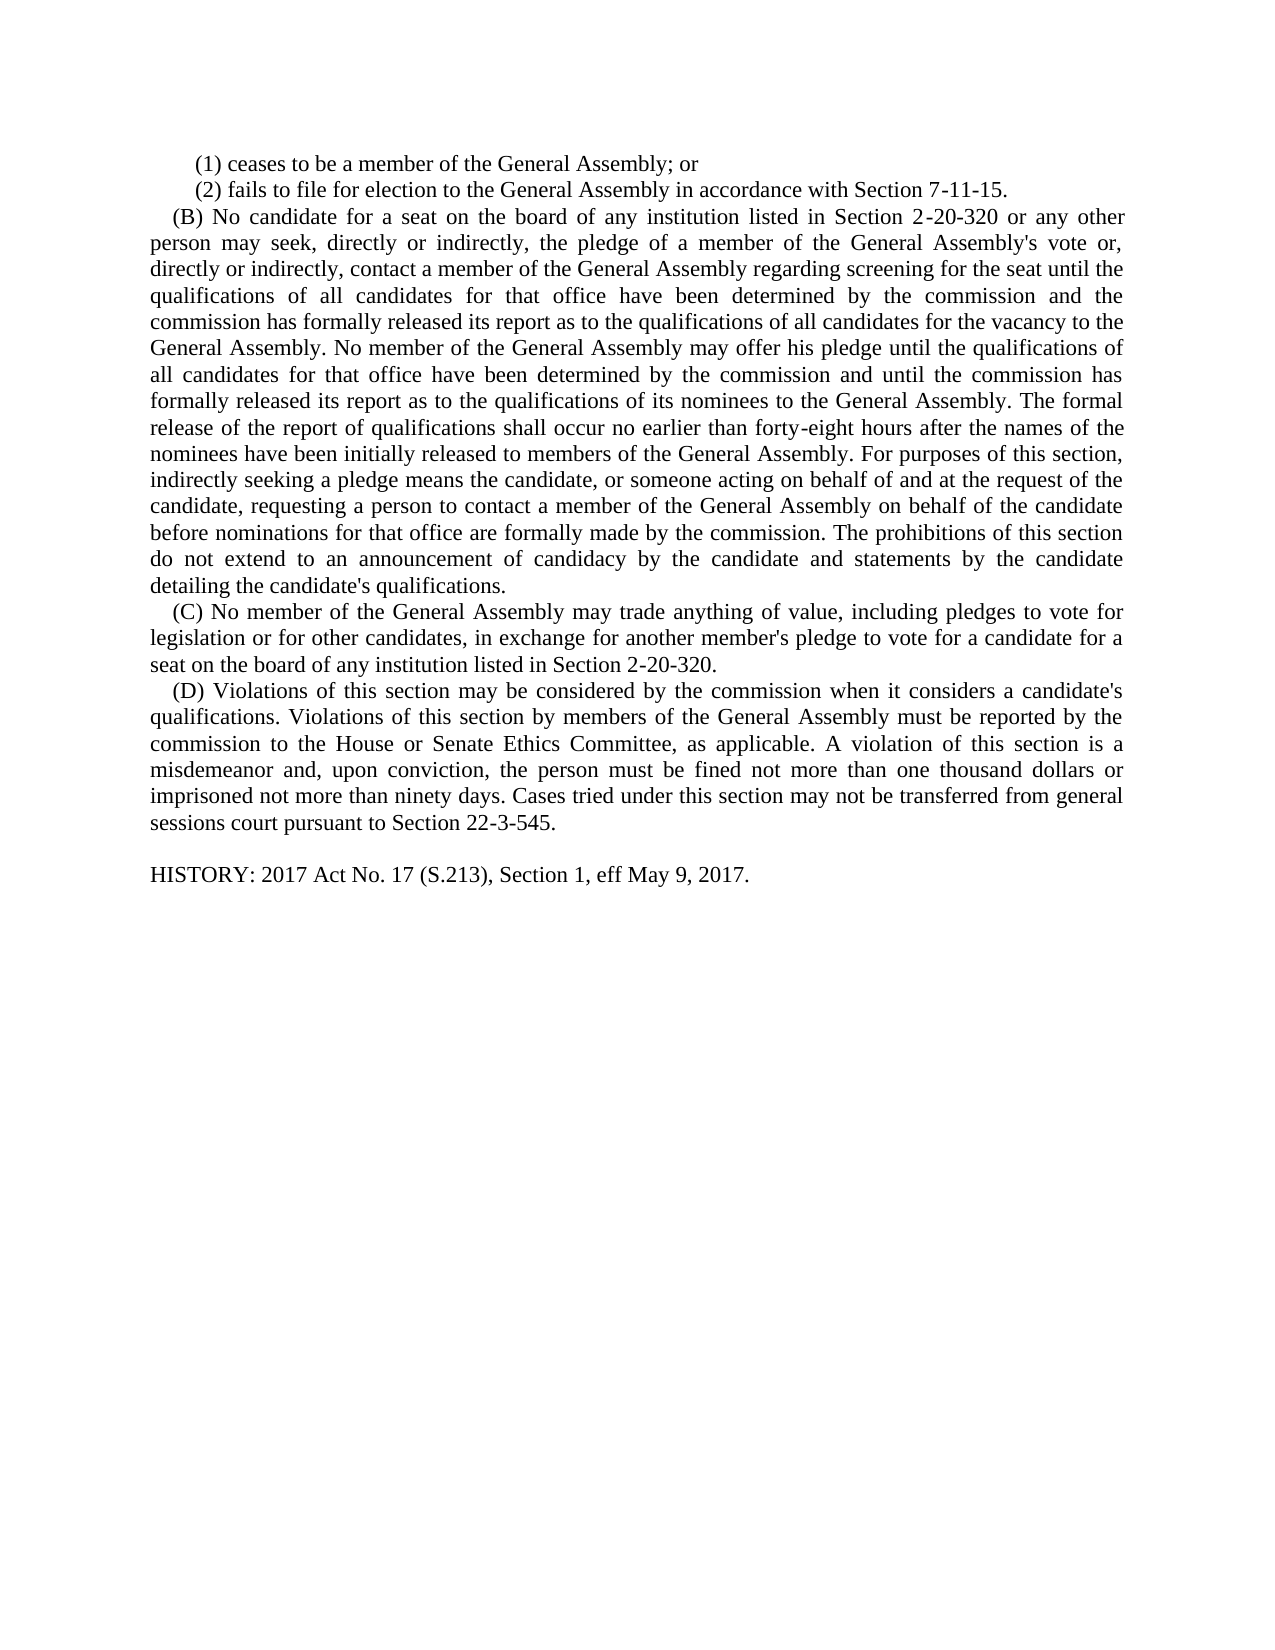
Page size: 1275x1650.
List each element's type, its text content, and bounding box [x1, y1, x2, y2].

text (C) No member of the General Assembly may trade anything of value, including pledges to vote for legislation or for other candidates, in exchange for another member's pledge to vote for a candidate for a seat on the board of any institution listed in Section 2-20-320. [150, 598, 1125, 677]
text (D) Violations of this section may be considered by the commission when it considers a candidate's qualifications. Violations of this section by members of the General Assembly must be reported by the commission to the House or Senate Ethics Committee, as applicable. A violation of this section is a misdemeanor and, upon conviction, the person must be fined not more than one thousand dollars or imprisoned not more than ninety days. Cases tried under this section may not be transferred from general sessions court pursuant to Section 22-3-545. [150, 677, 1125, 835]
text (1) ceases to be a member of the General Assembly; or [150, 150, 1125, 176]
text HISTORY: 2017 Act No. 17 (S.213), Section 1, eff May 9, 2017. [150, 862, 1125, 888]
text (B) No candidate for a seat on the board of any institution listed in Section 2-20-320 or any other person may seek, directly or indirectly, the pledge of a member of the General Assembly's vote or, directly or indirectly, contact a member of the General Assembly regarding screening for the seat until the qualifications of all candidates for that office have been determined by the commission and the commission has formally released its report as to the qualifications of all candidates for the vacancy to the General Assembly. No member of the General Assembly may offer his pledge until the qualifications of all candidates for that office have been determined by the commission and until the commission has formally released its report as to the qualifications of its nominees to the General Assembly. The formal release of the report of qualifications shall occur no earlier than forty-eight hours after the names of the nominees have been initially released to members of the General Assembly. For purposes of this section, indirectly seeking a pledge means the candidate, or someone acting on behalf of and at the request of the candidate, requesting a person to contact a member of the General Assembly on behalf of the candidate before nominations for that office are formally made by the commission. The prohibitions of this section do not extend to an announcement of candidacy by the candidate and statements by the candidate detailing the candidate's qualifications. [150, 203, 1125, 598]
text (2) fails to file for election to the General Assembly in accordance with Section 7-11-15. [150, 176, 1125, 203]
